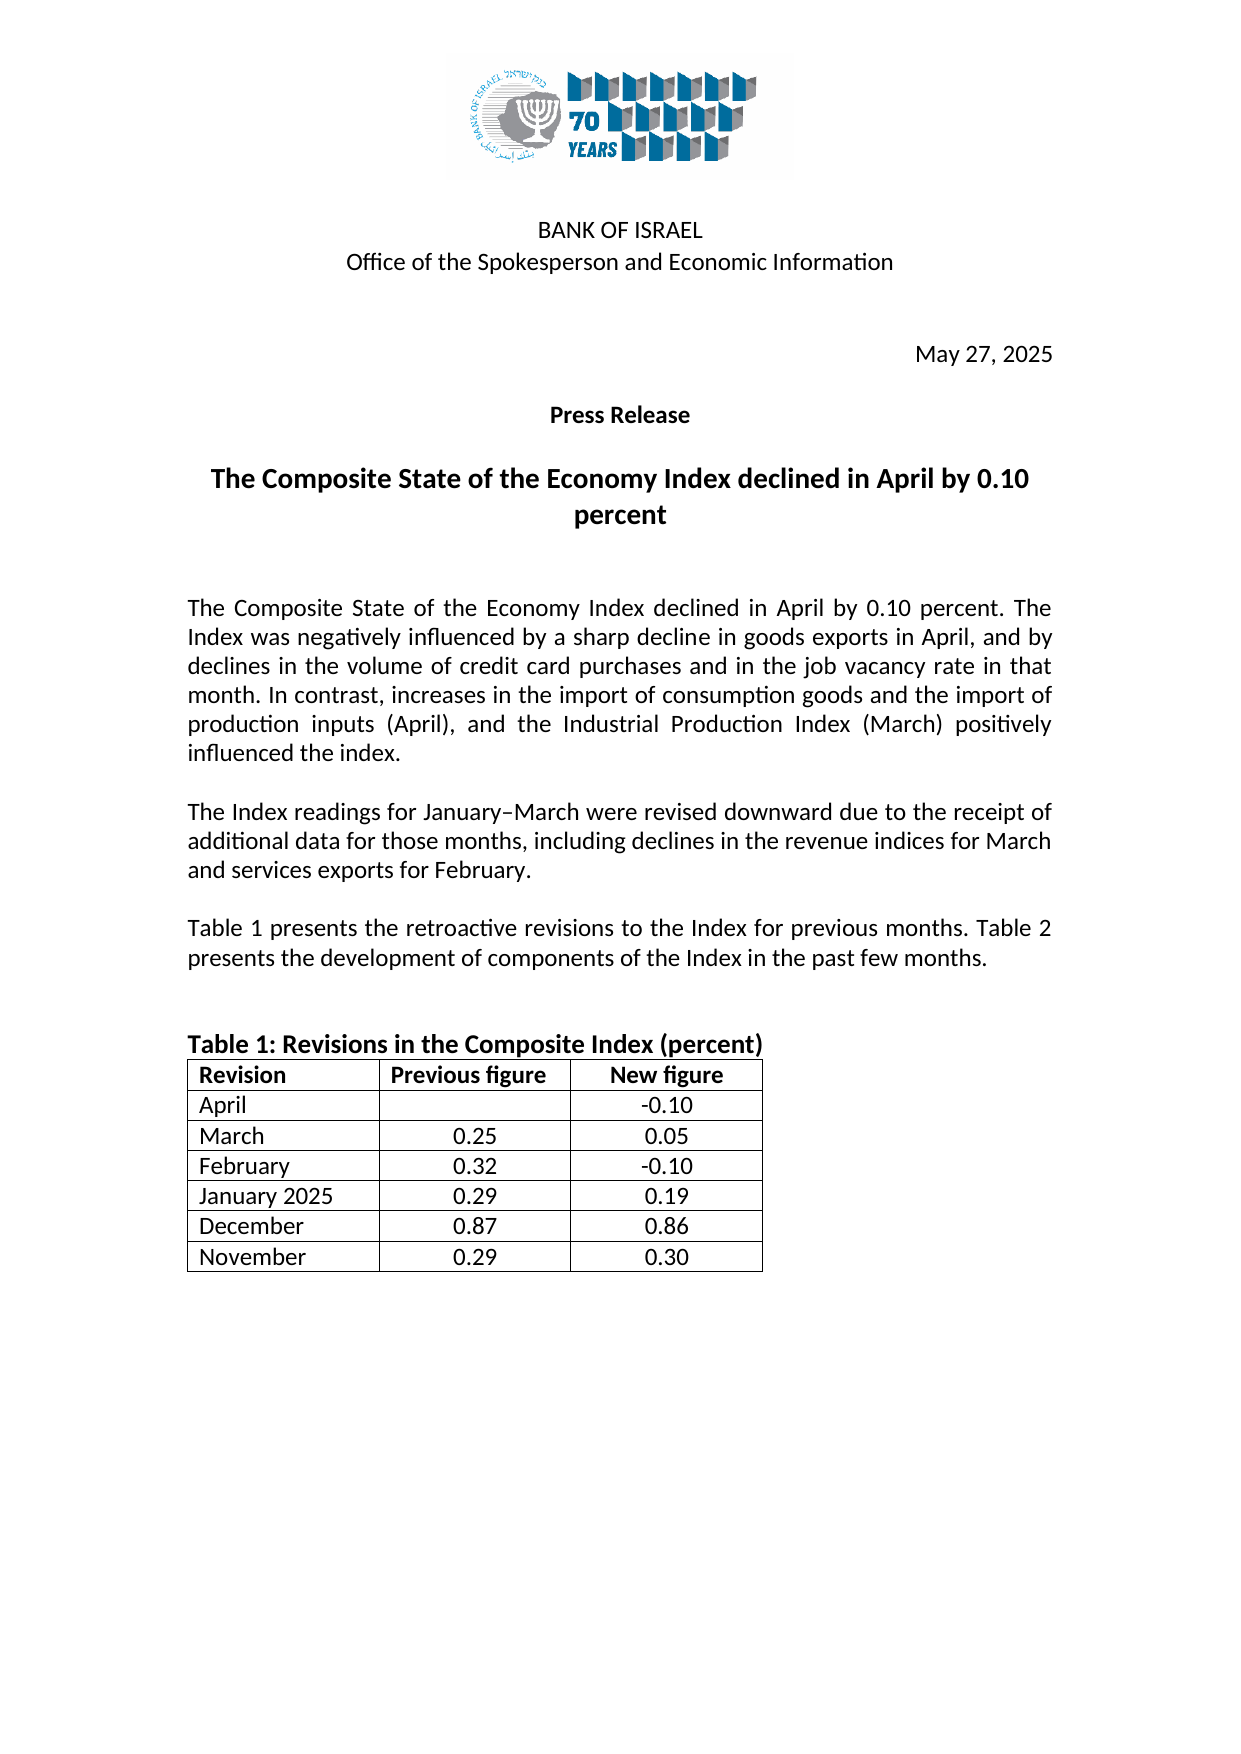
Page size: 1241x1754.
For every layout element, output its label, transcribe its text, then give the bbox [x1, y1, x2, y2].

table_cell 0.30 [571, 1242, 762, 1271]
table_header Previous figure [380, 1060, 570, 1089]
text The Composite State of the Economy Index declined in April by 0.10 percent. The Index was negatively influenced by a sharp decline in goods exports in April, and by declines in the volume of credit card purchases and in the job vacancy rate in that month. In contrast, increases in the import of consumption goods and the import of production inputs (April), and the Industrial Production Index (March) positively influenced the index. [187, 593, 1053, 768]
table_cell February [188, 1151, 379, 1180]
title Press Release [187, 399, 1053, 430]
text BANK OF ISRAEL [187, 214, 1053, 245]
table_header Revision [188, 1060, 379, 1089]
text The Index readings for January–March were revised downward due to the receipt of additional data for those months, including declines in the revenue indices for March and services exports for February. [187, 797, 1053, 884]
table_cell 0.19 [571, 1181, 762, 1210]
table_cell 0.87 [380, 1211, 570, 1241]
table_cell -0.10 [571, 1091, 762, 1120]
text Office of the Spokesperson and Economic Information [187, 245, 1053, 276]
table_cell March [188, 1121, 379, 1150]
table_cell 0.25 [380, 1121, 570, 1150]
table_header New figure [571, 1060, 762, 1089]
table_cell 0.32 [380, 1151, 570, 1180]
table_cell 0.05 [571, 1121, 762, 1150]
table_cell April [188, 1091, 379, 1120]
table_cell November [188, 1242, 379, 1271]
table_cell January 2025 [188, 1181, 379, 1210]
table_cell 0.86 [571, 1211, 762, 1241]
table_cell 0.29 [380, 1181, 570, 1210]
text May 27, 2025 [187, 338, 1053, 369]
picture [446, 53, 795, 180]
text Table 1 presents the retroactive revisions to the Index for previous months. Table 2 presents the development of components of the Index in the past few months. [187, 913, 1053, 972]
table_cell December [188, 1211, 379, 1241]
table_cell 0.29 [380, 1242, 570, 1271]
table_cell -0.10 [571, 1151, 762, 1180]
text Table 1: Revisions in the Composite Index (percent) [187, 1030, 1053, 1059]
title The Composite State of the Economy Index declined in April by 0.10 percent [187, 460, 1053, 532]
table_cell [380, 1091, 570, 1120]
